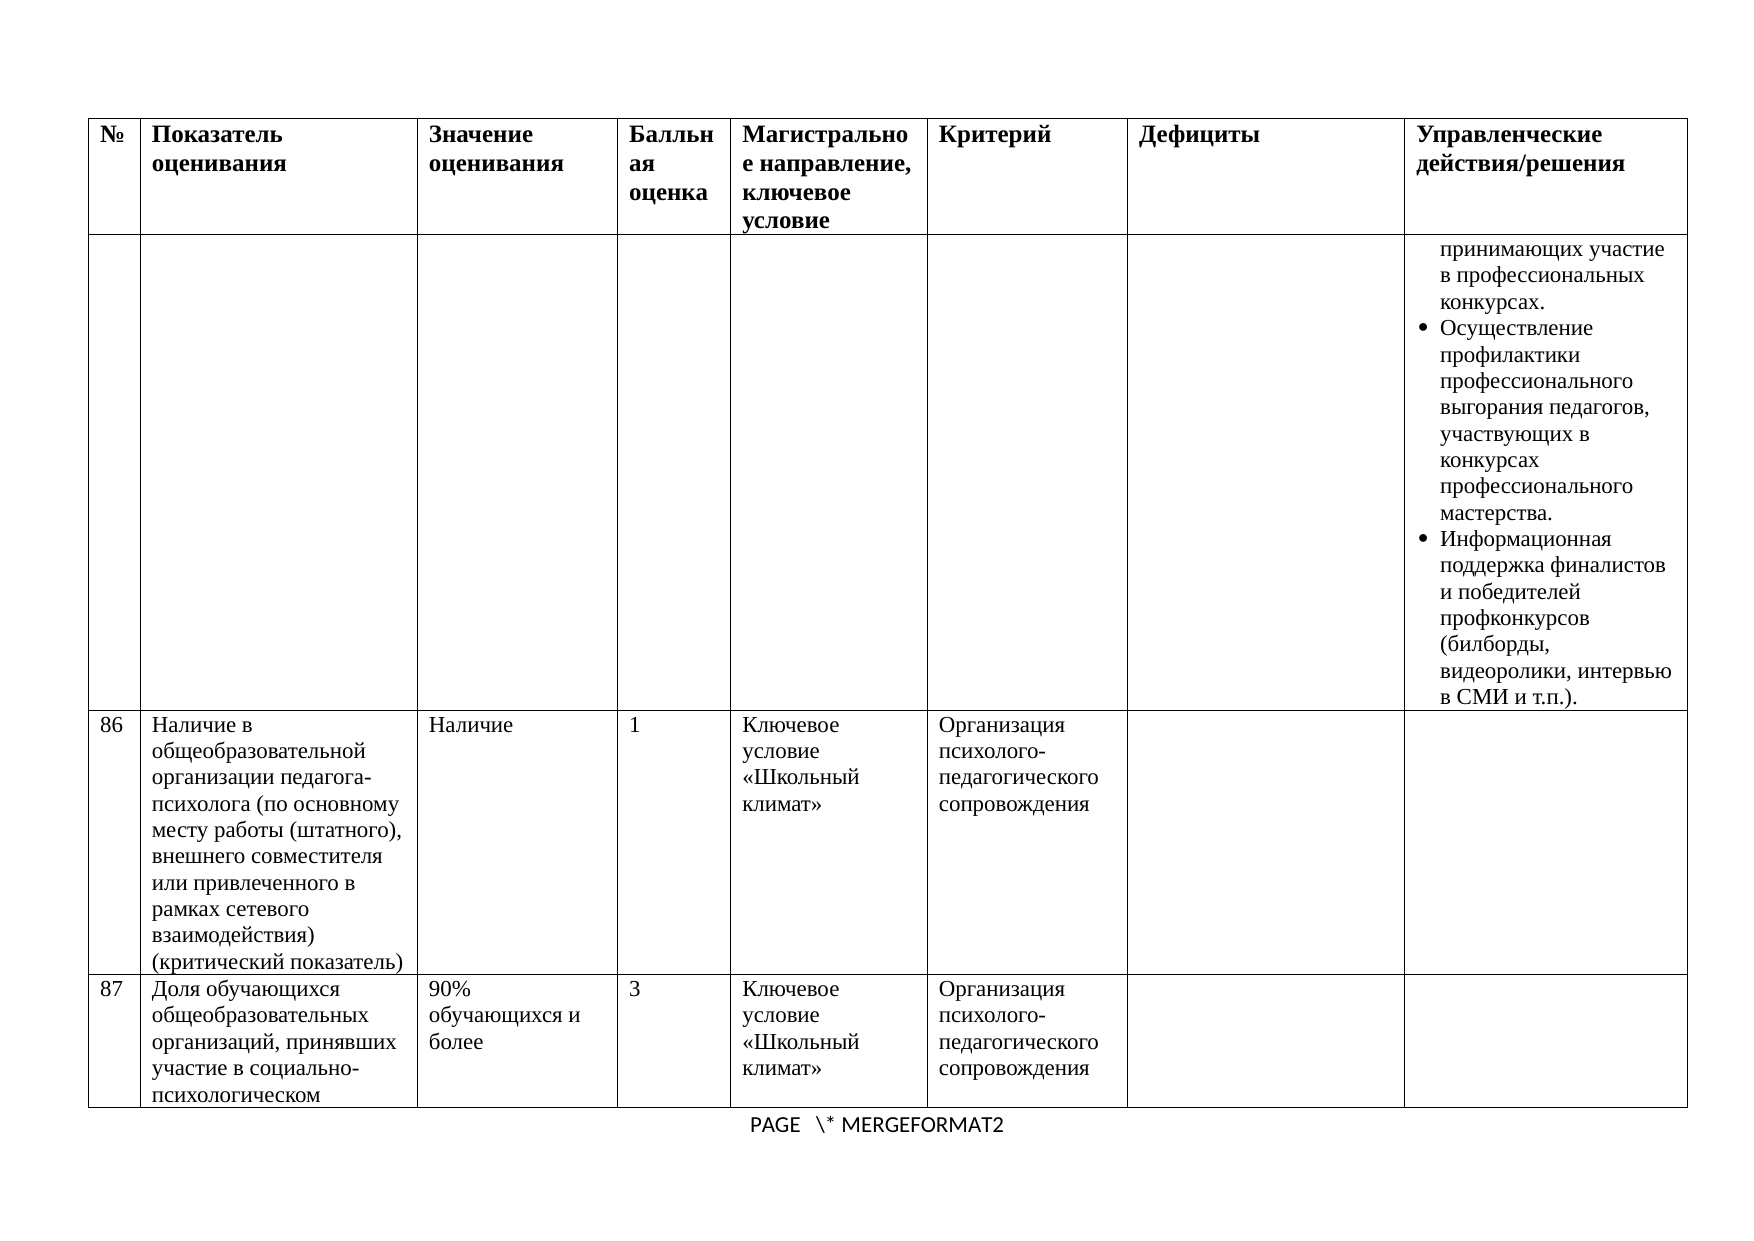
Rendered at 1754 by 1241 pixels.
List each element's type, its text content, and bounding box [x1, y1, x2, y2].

table_header Критерий [928, 119, 1127, 234]
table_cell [141, 975, 417, 1107]
table_cell [1128, 711, 1404, 974]
table_header № [89, 119, 140, 234]
table_cell [1128, 975, 1404, 1107]
table_header Дефициты [1128, 119, 1404, 234]
table_header Значение оценивания [418, 119, 617, 234]
table_header Показатель оценивания [141, 119, 417, 234]
table_cell 87 [89, 975, 140, 1107]
table_cell 86 [89, 711, 140, 974]
table_header Балльная оценка [618, 119, 730, 234]
table_cell Ключевое условие «Школьный климат» [731, 975, 927, 1107]
table_header Управленческие действия/решения [1405, 119, 1687, 234]
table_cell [928, 975, 1127, 1107]
table_cell Наличие в общеобразовательной организации педагога-психолога (по основному месту работы (штатного), внешнего совместителя или привлеченного в рамках сетевого взаимодействия)(критический показатель) [141, 711, 417, 974]
table_cell Наличие [418, 711, 617, 974]
table_cell [1405, 711, 1687, 974]
table_cell [1405, 975, 1687, 1107]
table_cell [1405, 235, 1687, 709]
table_header Магистральное направление, ключевое условие [731, 119, 927, 234]
table_cell 3 [618, 975, 730, 1107]
table_cell 90% обучающихся и более [418, 975, 617, 1107]
table_cell Ключевое условие «Школьный климат» [731, 711, 927, 974]
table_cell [1128, 235, 1404, 709]
table_cell 1 [618, 711, 730, 974]
table_cell Организация психолого-педагогического сопровождения [928, 711, 1127, 974]
